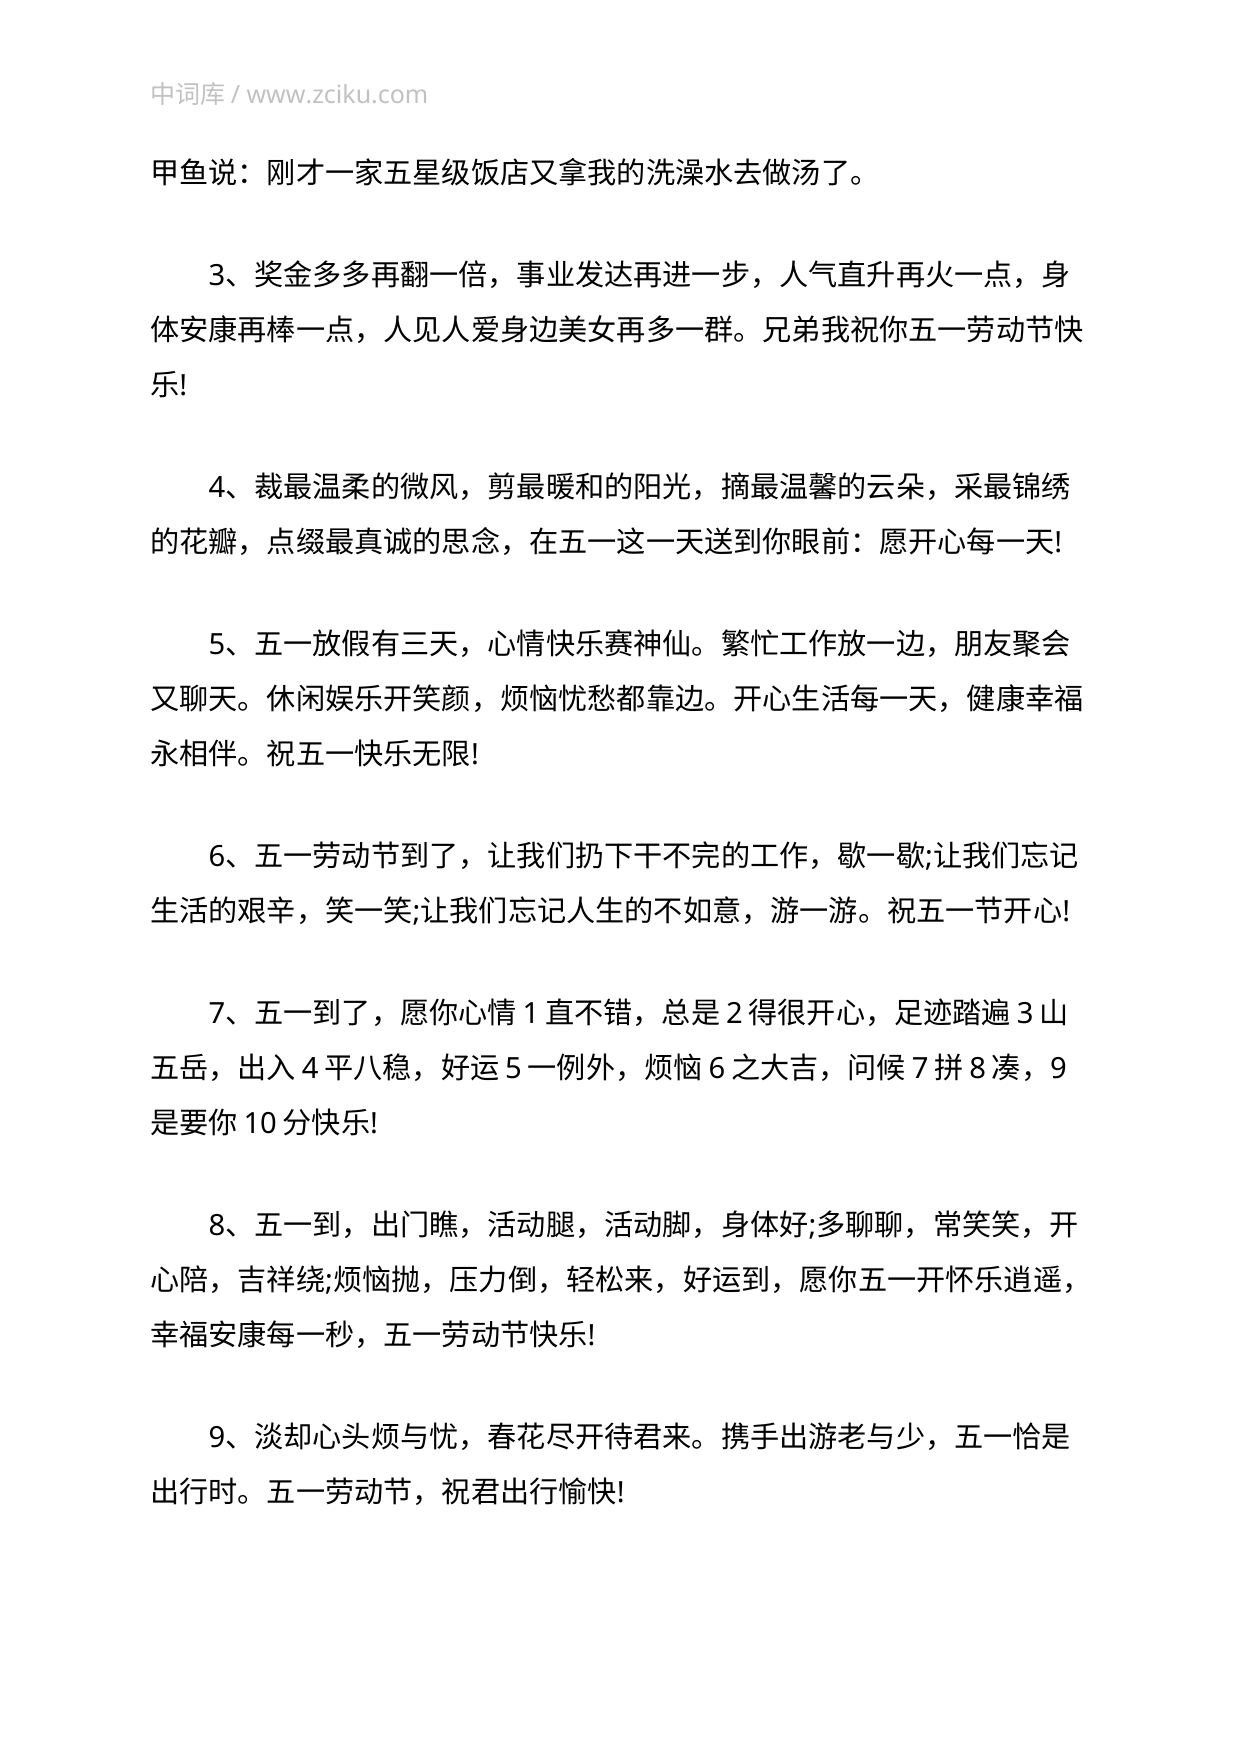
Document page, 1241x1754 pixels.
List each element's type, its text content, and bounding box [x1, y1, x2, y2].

text 6、五一劳动节到了，让我们扔下干不完的工作，歇一歇;让我们忘记生活的艰辛，笑一笑;让我们忘记人生的不如意，游一游。祝五一节开心! [150, 832, 1090, 930]
text 8、五一到，出门瞧，活动腿，活动脚，身体好;多聊聊，常笑笑，开心陪，吉祥绕;烦恼抛，压力倒，轻松来，好运到，愿你五一开怀乐逍遥，幸福安康每一秒，五一劳动节快乐! [150, 1201, 1090, 1354]
text 7、五一到了，愿你心情1直不错，总是2得很开心，足迹踏遍3山五岳，出入4平八稳，好运5一例外，烦恼6之大吉，问候7拼8凑，9是要你10分快乐! [150, 989, 1090, 1142]
text 5、五一放假有三天，心情快乐赛神仙。繁忙工作放一边，朋友聚会又聊天。休闲娱乐开笑颜，烦恼忧愁都靠边。开心生活每一天，健康幸福永相伴。祝五一快乐无限! [150, 621, 1090, 773]
text 3、奖金多多再翻一倍，事业发达再进一步，人气直升再火一点，身体安康再棒一点，人见人爱身边美女再多一群。兄弟我祝你五一劳动节快乐! [150, 252, 1090, 404]
text 9、淡却心头烦与忧，春花尽开待君来。携手出游老与少，五一恰是出行时。五一劳动节，祝君出行愉快! [150, 1413, 1090, 1511]
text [150, 150, 1090, 192]
text 4、裁最温柔的微风，剪最暖和的阳光，摘最温馨的云朵，采最锦绣的花瓣，点缀最真诚的思念，在五一这一天送到你眼前：愿开心每一天! [150, 464, 1090, 561]
